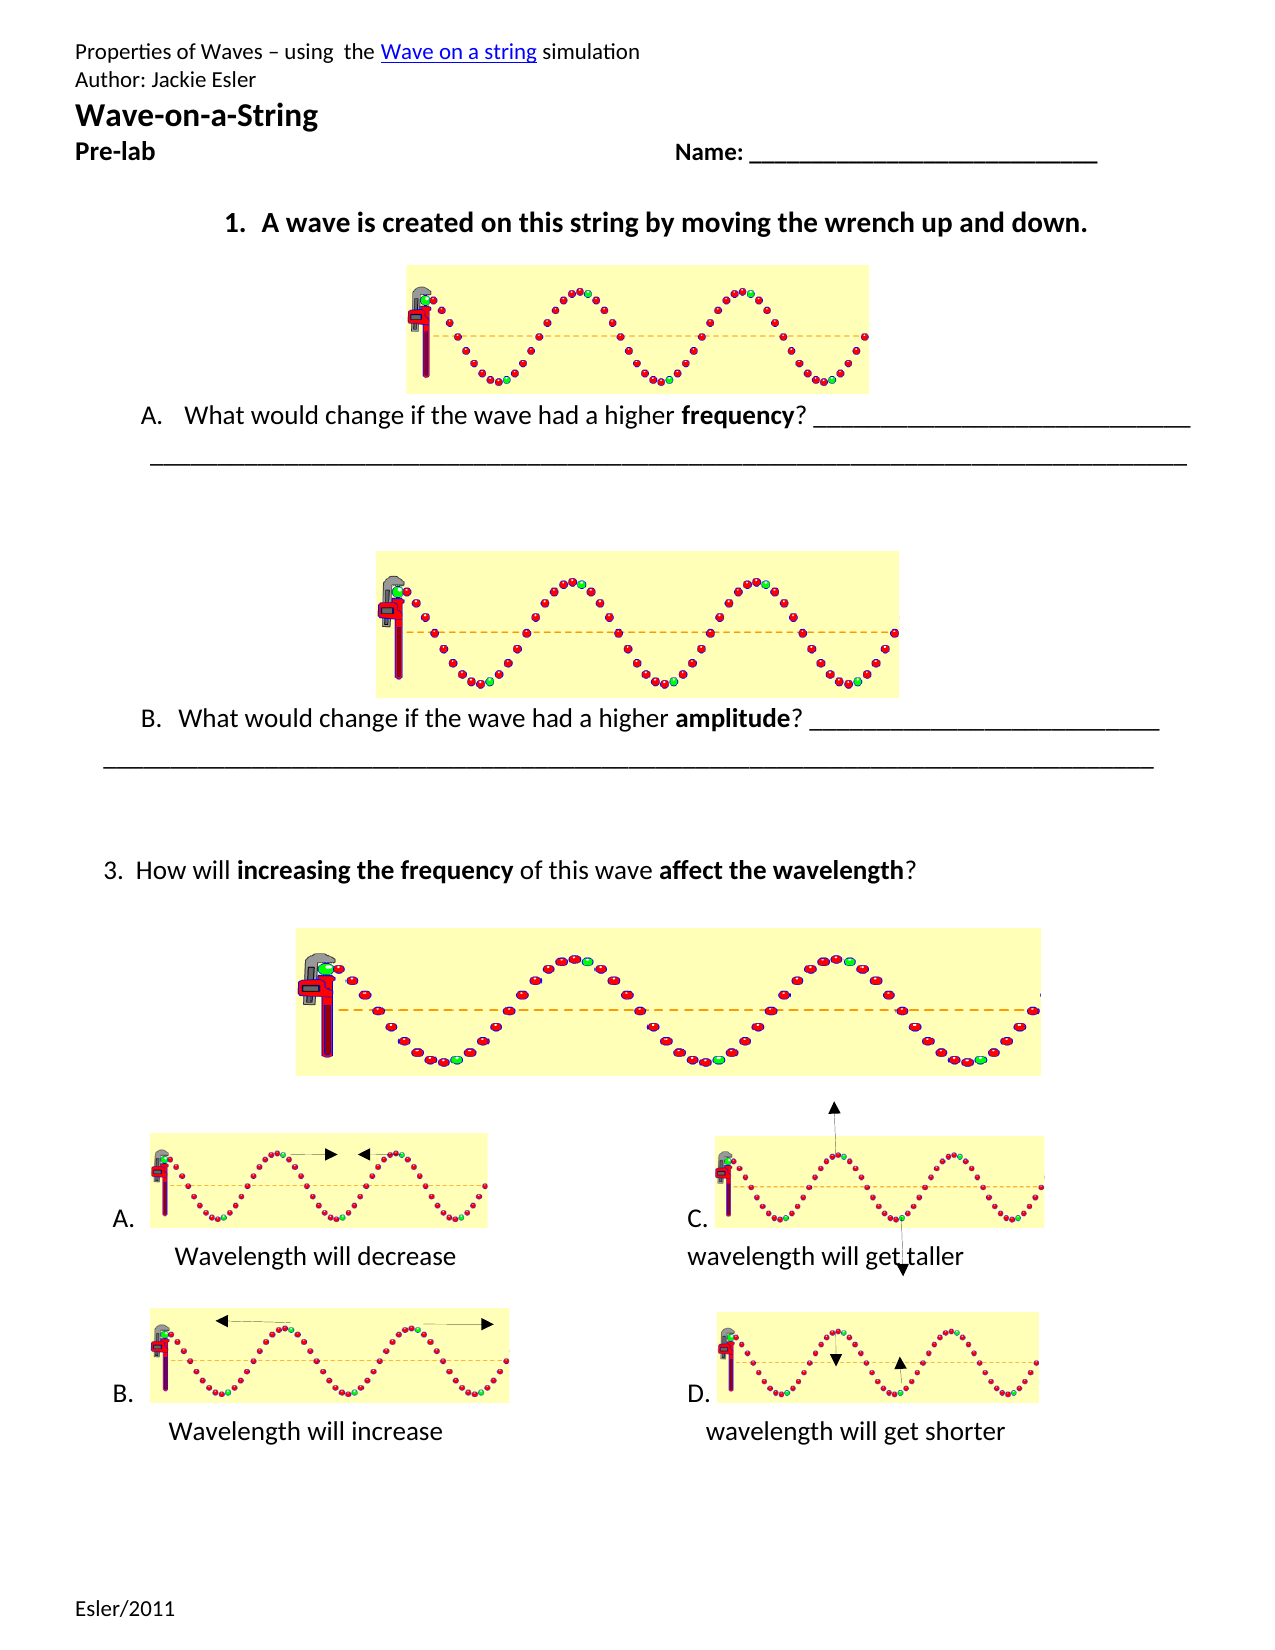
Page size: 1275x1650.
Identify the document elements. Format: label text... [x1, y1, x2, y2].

list ______________________________________________________________________________ [103, 739, 1200, 772]
list What would change if the wave had a higher amplitude? __________________________ [141, 701, 1200, 734]
picture [406, 265, 869, 394]
list 3. How will increasing the frequency of this wave affect the wavelength? [103, 777, 1200, 886]
picture [295, 928, 1041, 1076]
list What would change if the wave had a higher frequency? ____________________________ [141, 398, 1200, 431]
picture [375, 551, 900, 698]
picture [150, 1133, 488, 1228]
list Wavelength will increase wavelength will get shorter [150, 1414, 1200, 1447]
picture [714, 1136, 1045, 1228]
list A wave is created on this string by moving the wrench up and down. [112, 204, 1200, 239]
list C. [836, 1134, 1200, 1234]
picture [150, 1308, 510, 1403]
text Wave-on-a-String [75, 93, 1200, 134]
list Wavelength will decrease wavelength will get taller [150, 1239, 1200, 1304]
list _____________________________________________________________________________ [150, 436, 1200, 510]
picture [716, 1312, 1039, 1403]
text Pre-lab Name: ____________________________ [75, 134, 1200, 199]
